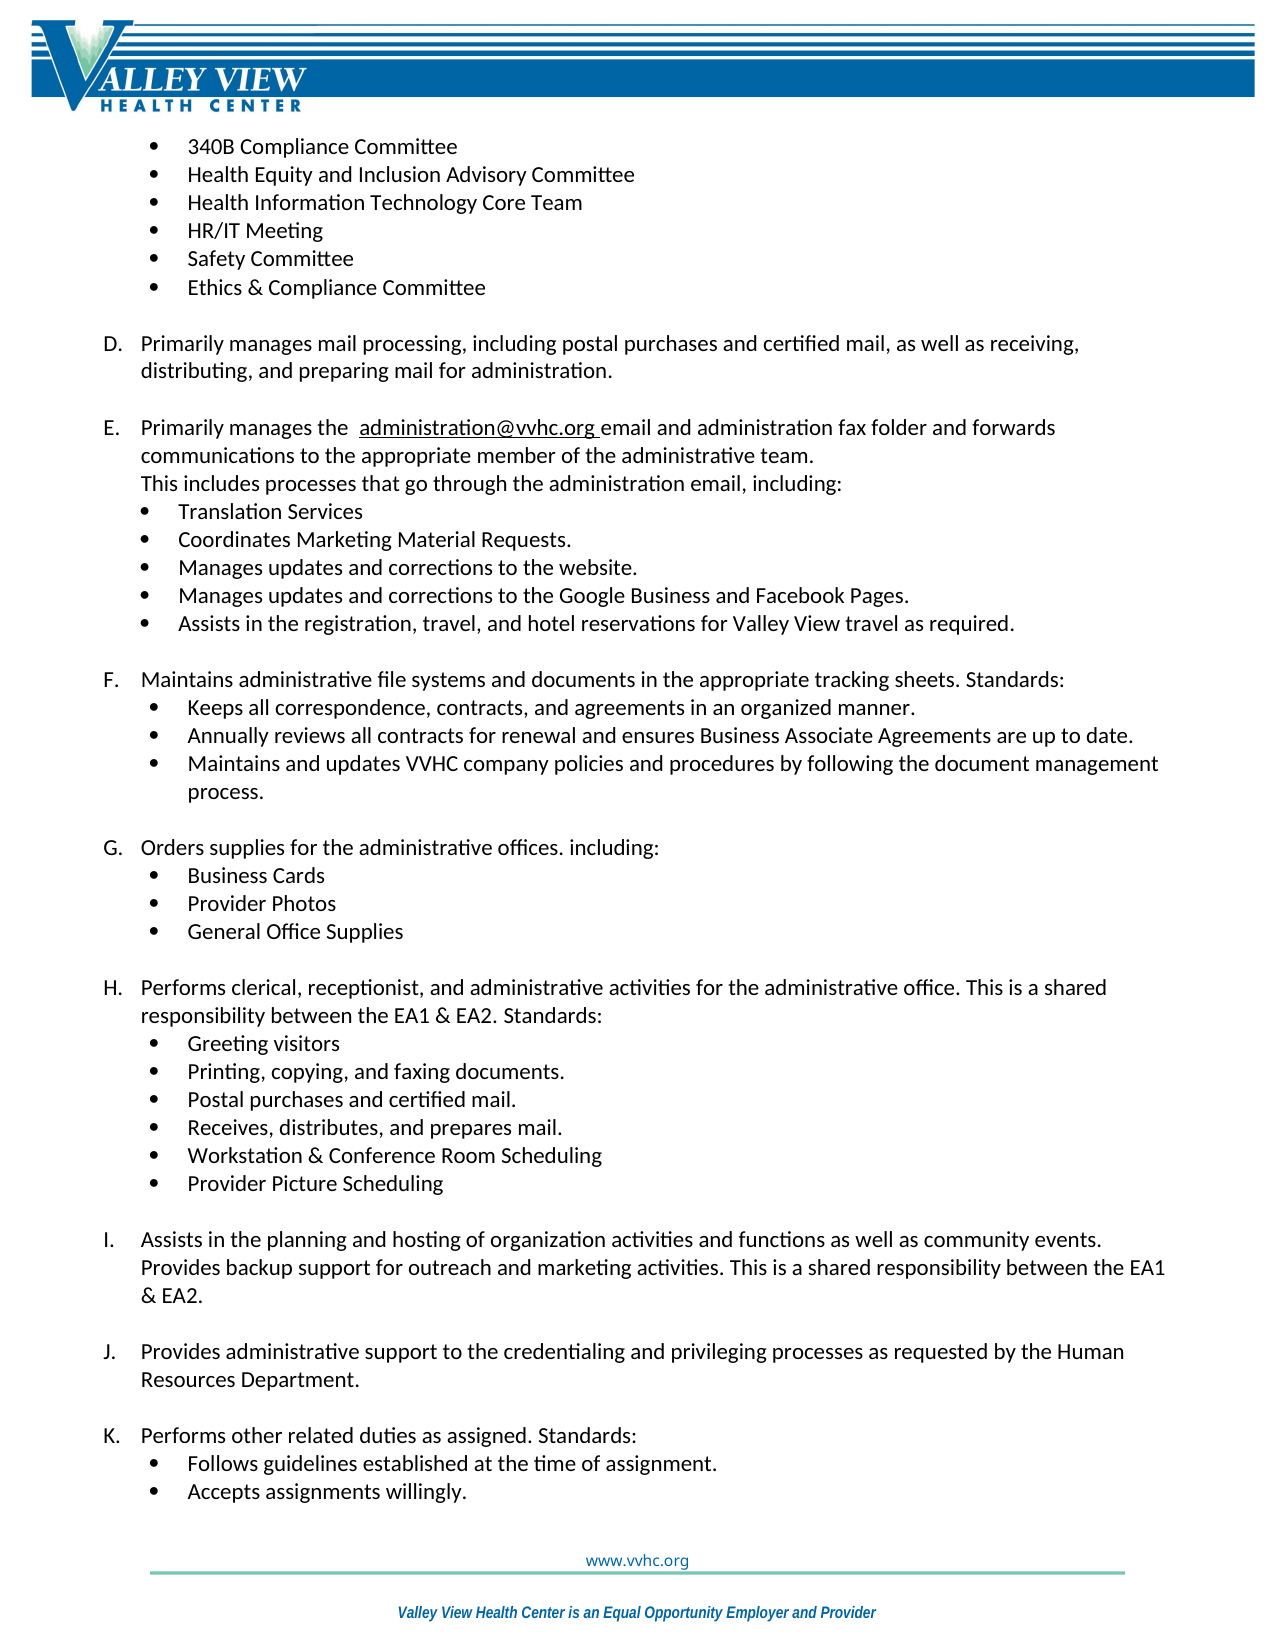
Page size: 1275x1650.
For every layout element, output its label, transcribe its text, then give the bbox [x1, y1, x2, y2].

list Printing, copying, and faxing documents. [150, 1057, 1172, 1085]
list Performs clerical, receptionist, and administrative activities for the administrative office. This is a shared responsibility between the EA1 & EA2. Standards: [103, 973, 1172, 1029]
list Translation Services [141, 497, 1172, 525]
list General Office Supplies [150, 917, 1172, 945]
list Business Cards [150, 861, 1172, 889]
list Primarily manages the administration@vvhc.org email and administration fax folder and forwards communications to the appropriate member of the administrative team. [103, 413, 1172, 469]
list Safety Committee [150, 244, 1172, 273]
list Primarily manages mail processing, including postal purchases and certified mail, as well as receiving, distributing, and preparing mail for administration. [103, 329, 1172, 385]
list Provides administrative support to the credentialing and privileging processes as requested by the Human Resources Department. [103, 1337, 1172, 1393]
list Greeting visitors [150, 1029, 1172, 1057]
list Performs other related duties as assigned. Standards: [103, 1421, 1172, 1449]
list Maintains and updates VVHC company policies and procedures by following the document management process. [150, 749, 1172, 805]
list Health Equity and Inclusion Advisory Committee [150, 161, 1172, 188]
list Accepts assignments willingly. [150, 1477, 1172, 1506]
list Health Information Technology Core Team [150, 188, 1172, 217]
list Receives, distributes, and prepares mail. [150, 1113, 1172, 1141]
list Orders supplies for the administrative offices. including: [103, 833, 1172, 861]
list Maintains administrative file systems and documents in the appropriate tracking sheets. Standards: [103, 665, 1172, 693]
list Postal purchases and certified mail. [150, 1085, 1172, 1113]
list Annually reviews all contracts for renewal and ensures Business Associate Agreements are up to date. [150, 721, 1172, 749]
list Assists in the planning and hosting of organization activities and functions as well as community events. Provides backup support for outreach and marketing activities. This is a shared responsibility between the EA1 & EA2. [103, 1225, 1172, 1309]
list Keeps all correspondence, contracts, and agreements in an organized manner. [150, 693, 1172, 721]
list Ethics & Compliance Committee [150, 273, 1172, 301]
list Coordinates Marketing Material Requests. [141, 525, 1172, 553]
picture [15, 7, 1260, 127]
list Manages updates and corrections to the website. [141, 553, 1172, 581]
list Workstation & Conference Room Scheduling [150, 1141, 1172, 1169]
list Manages updates and corrections to the Google Business and Facebook Pages. [141, 581, 1172, 609]
list HR/IT Meeting [150, 217, 1172, 244]
list Assists in the registration, travel, and hotel reservations for Valley View travel as required. [141, 609, 1172, 637]
list Follows guidelines established at the time of assignment. [150, 1449, 1172, 1477]
list Provider Photos [150, 889, 1172, 917]
list Provider Picture Scheduling [150, 1169, 1172, 1197]
list 340B Compliance Committee [150, 132, 1172, 161]
list This includes processes that go through the administration email, including: [141, 469, 1172, 497]
